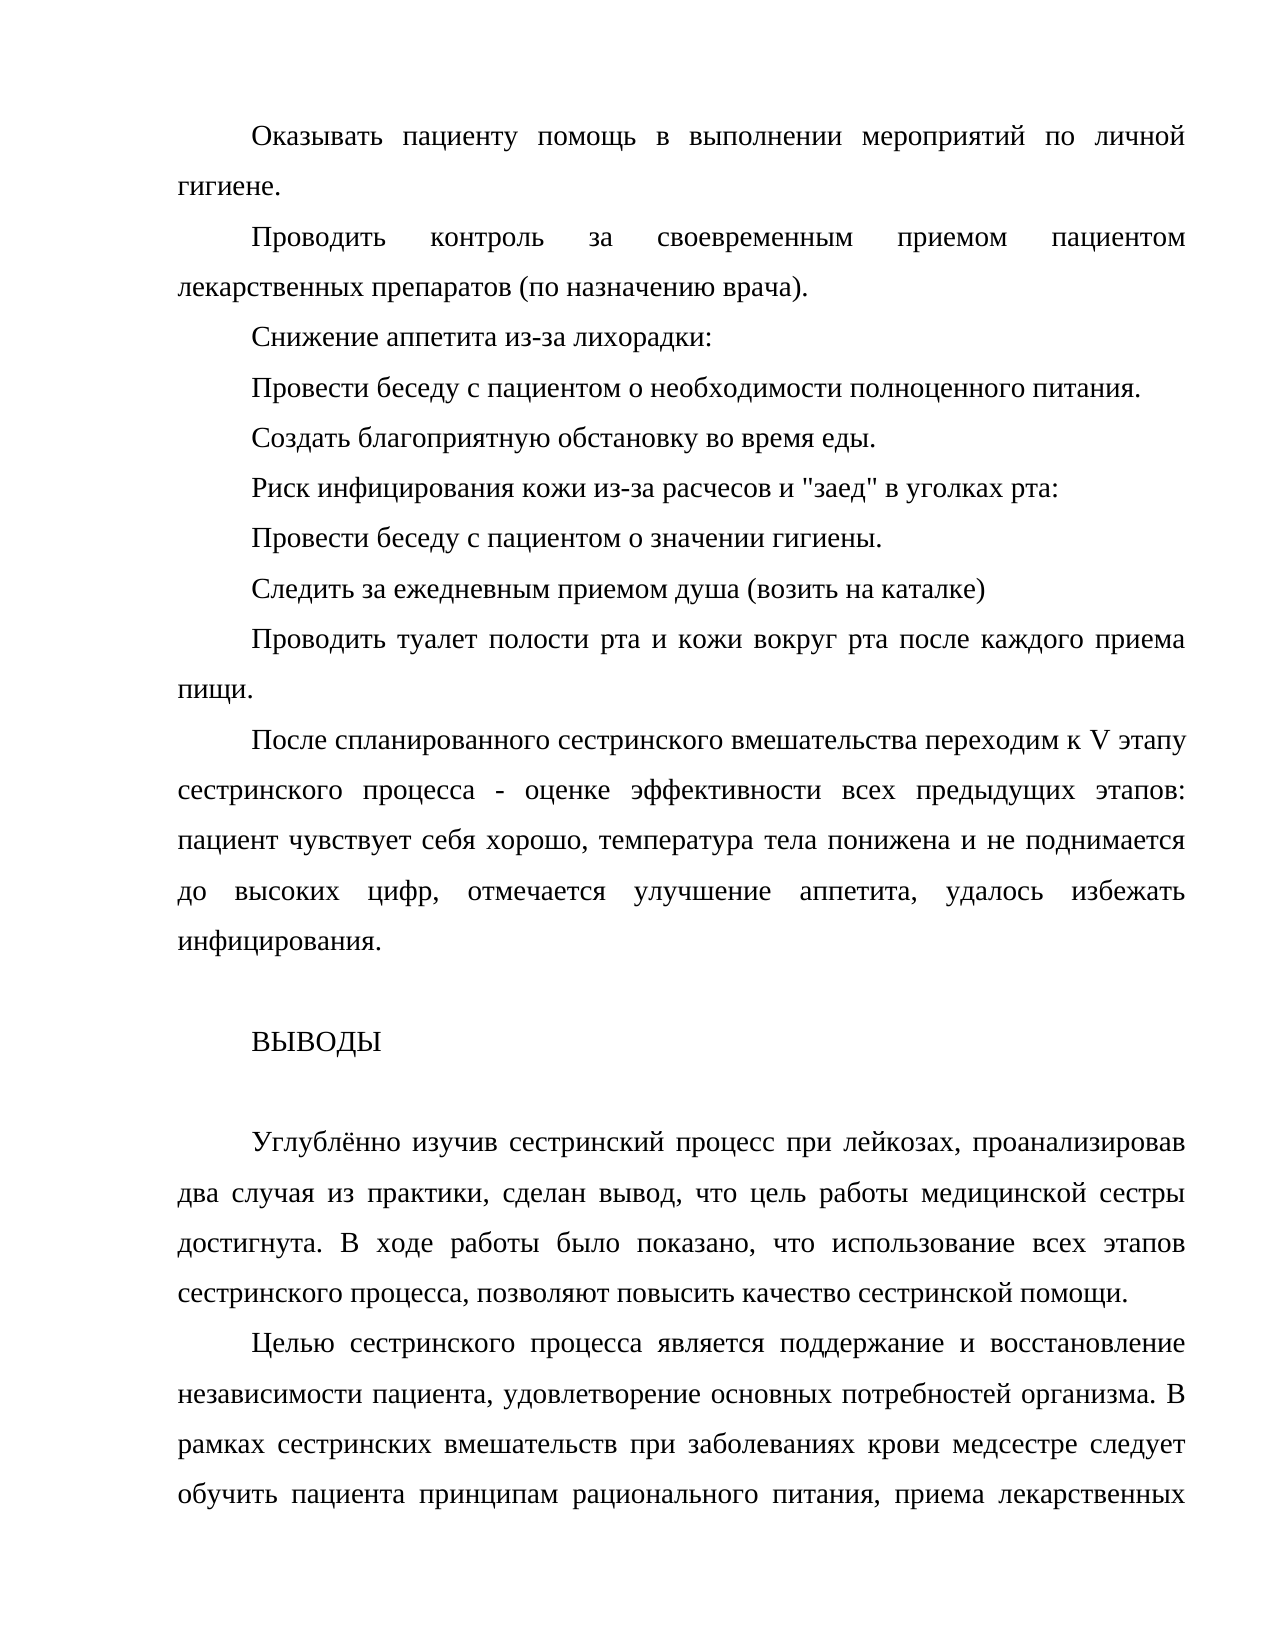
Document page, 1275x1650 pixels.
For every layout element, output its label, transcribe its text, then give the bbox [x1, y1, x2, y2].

text Оказывать пациенту помощь в выполнении мероприятий по личной гигиене. [177, 118, 1186, 202]
text Провести беседу с пациентом о значении гигиены. [177, 521, 1186, 554]
text Проводить контроль за своевременным приемом пациентом лекарственных препаратов (по назначению врача). [177, 219, 1186, 303]
text Провести беседу с пациентом о необходимости полноценного питания. [177, 370, 1186, 403]
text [177, 1326, 1186, 1510]
text Проводить туалет полости рта и кожи вокруг рта после каждого приема пищи. [177, 621, 1186, 705]
text Риск инфицирования кожи из-за расчесов и "заед" в уголках рта: [177, 470, 1186, 504]
text Следить за ежедневным приемом душа (возить на каталке) [177, 571, 1186, 604]
text Углублённо изучив сестринский процесс при лейкозах, проанализировав два случая из практики, сделан вывод, что цель работы медицинской сестры достигнута. В ходе работы было показано, что использование всех этапов сестринского процесса, позволяют повысить качество сестринской помощи. [177, 1124, 1186, 1309]
text После спланированного сестринского вмешательства переходим к V этапу сестринского процесса - оценке эффективности всех предыдущих этапов: пациент чувствует себя хорошо, температура тела понижена и не поднимается до высоких цифр, отмечается улучшение аппетита, удалось избежать инфицирования. [177, 722, 1186, 957]
text Создать благоприятную обстановку во время еды. [177, 420, 1186, 453]
text Снижение аппетита из-за лихорадки: [177, 319, 1186, 353]
text Выводы [177, 1024, 1186, 1057]
